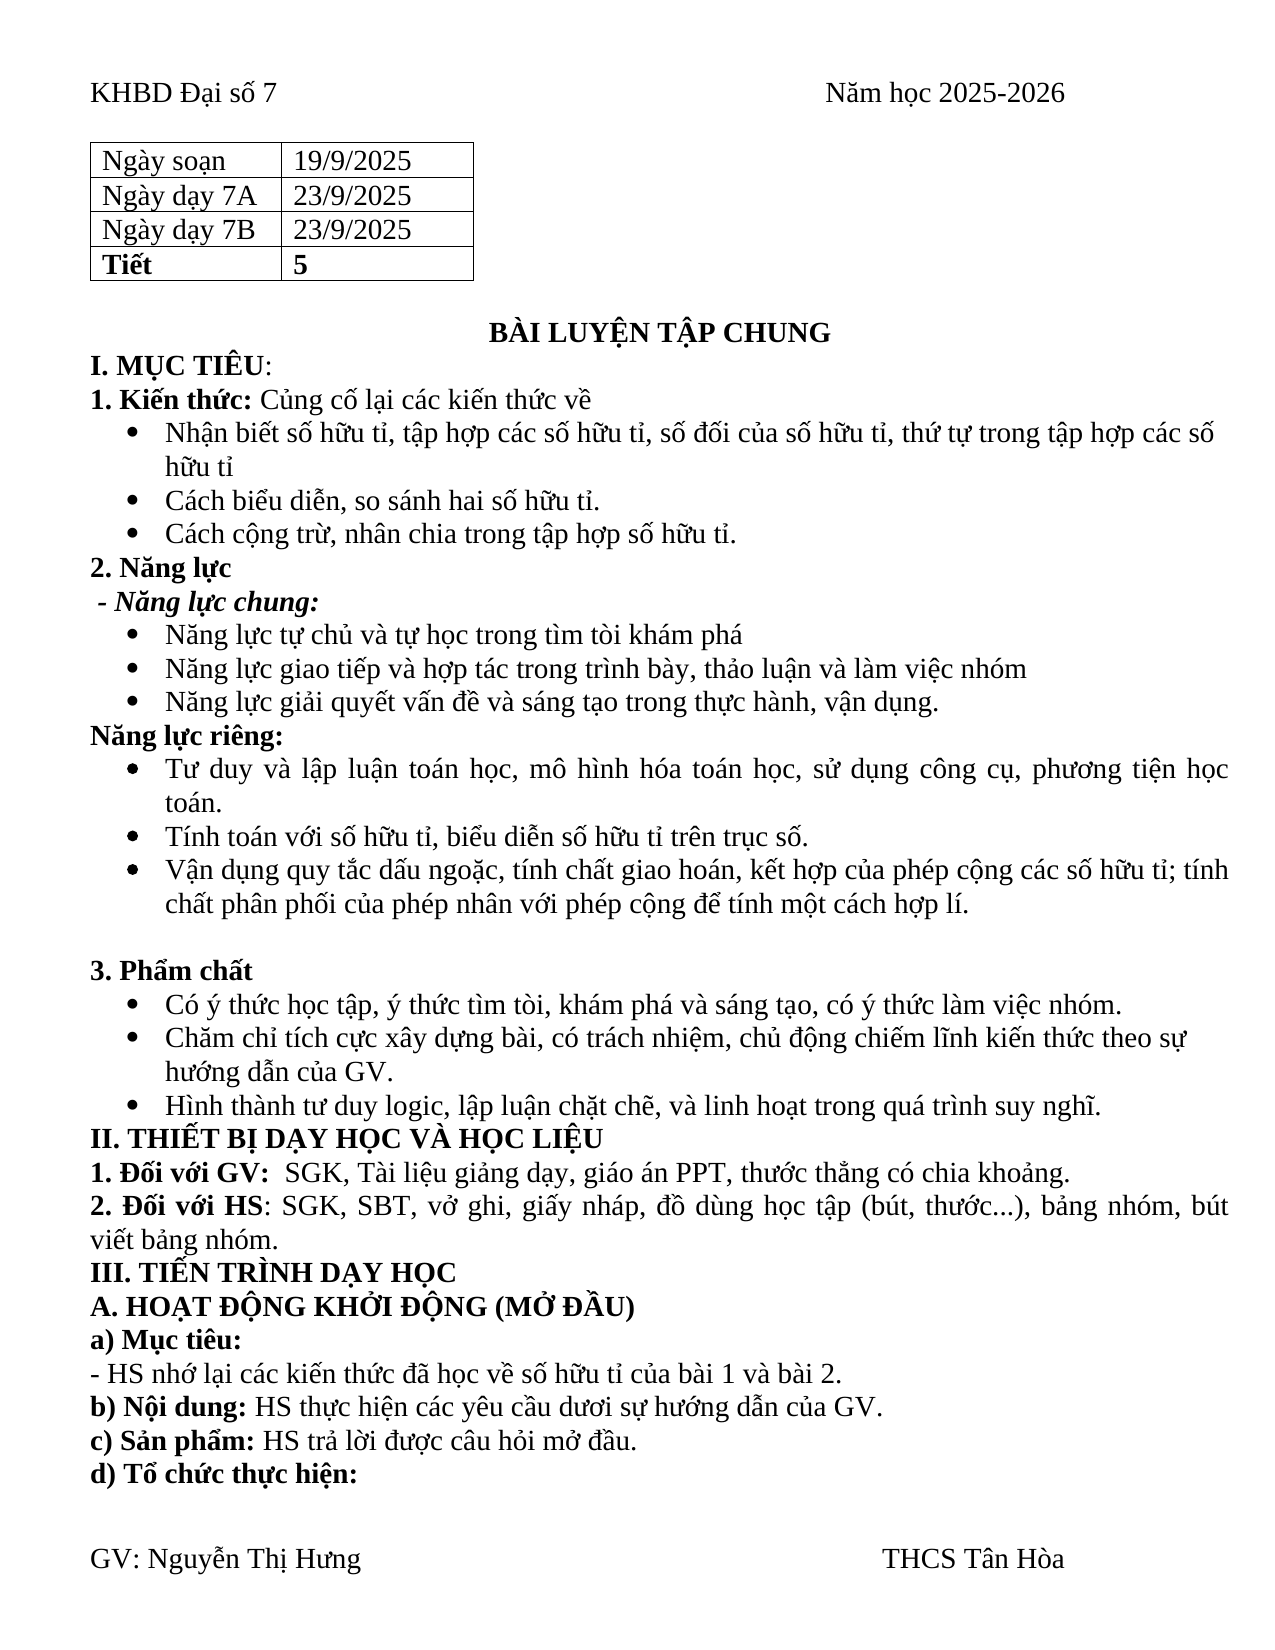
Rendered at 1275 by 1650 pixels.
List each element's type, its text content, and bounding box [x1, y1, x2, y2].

text d) Tổ chức thực hiện: [90, 1457, 1230, 1490]
list Nhận biết số hữu tỉ, tập hợp các số hữu tỉ, số đối của số hữu tỉ, thứ tự trong tập hợp các số hữu tỉ [127, 416, 1230, 483]
text - Năng lực chung: [90, 584, 1230, 617]
list Cách cộng trừ, nhân chia trong tập hợp số hữu tỉ. [127, 516, 1230, 550]
text - HS nhớ lại các kiến thức đã học về số hữu tỉ của bài 1 và bài 2. [90, 1356, 1230, 1389]
table_cell 23/9/2025 [282, 212, 473, 246]
list Năng lực tự chủ và tự học trong tìm tòi khám phá [127, 617, 1230, 651]
text c) Sản phẩm: HS trả lời được câu hỏi mở đầu. [90, 1423, 1230, 1457]
text A. HOẠT ĐỘNG KHỞI ĐỘNG (MỞ ĐẦU) [90, 1289, 1230, 1322]
table_cell Tiết [91, 247, 281, 280]
subtitle BÀI LUYỆN TẬP CHUNG [90, 315, 1230, 348]
list Hình thành tư duy logic, lập luận chặt chẽ, và linh hoạt trong quá trình suy nghĩ. [127, 1088, 1230, 1121]
list Cách biểu diễn, so sánh hai số hữu tỉ. [127, 483, 1230, 516]
table_header Ngày soạn [91, 143, 281, 177]
table_cell 5 [282, 247, 473, 280]
text 1. Kiến thức: Củng cố lại các kiến thức về [90, 382, 1230, 416]
list Tính toán với số hữu tỉ, biểu diễn số hữu tỉ trên trục số. [127, 819, 1230, 852]
list Vận dụng quy tắc dấu ngoặc, tính chất giao hoán, kết hợp của phép cộng các số hữu tỉ; tính chất phân phối của phép nhân với phép cộng để tính một cách hợp lí. [127, 852, 1230, 920]
list Năng lực giải quyết vấn đề và sáng tạo trong thực hành, vận dụng. [127, 684, 1230, 718]
text 2. Năng lực [90, 550, 1230, 584]
text Năng lực riêng: [90, 718, 1230, 752]
list Có ý thức học tập, ý thức tìm tòi, khám phá và sáng tạo, có ý thức làm việc nhóm. [127, 987, 1230, 1020]
text 3. Phẩm chất [90, 953, 1230, 987]
table_cell Ngày dạy 7B [91, 212, 281, 246]
text 2. Đối với HS: SGK, SBT, vở ghi, giấy nháp, đồ dùng học tập (bút, thước...), bảng nhóm, bút viết bảng nhóm. [90, 1188, 1230, 1255]
text 1. Đối với GV: SGK, Tài liệu giảng dạy, giáo án PPT, thước thẳng có chia khoảng. [90, 1155, 1230, 1188]
text II. THIẾT BỊ DẠY HỌC VÀ HỌC LIỆU [90, 1121, 1230, 1155]
table_cell 23/9/2025 [282, 178, 473, 211]
list Tư duy và lập luận toán học, mô hình hóa toán học, sử dụng công cụ, phương tiện học toán. [127, 752, 1230, 819]
text I. MỤC TIÊU: [90, 348, 1230, 382]
list Chăm chỉ tích cực xây dựng bài, có trách nhiệm, chủ động chiếm lĩnh kiến thức theo sự hướng dẫn của GV. [127, 1020, 1230, 1088]
text a) Mục tiêu: [90, 1322, 1230, 1356]
text III. TIẾN TRÌNH DẠY HỌC [90, 1255, 1230, 1289]
table_cell Ngày dạy 7A [91, 178, 281, 211]
table_header 19/9/2025 [282, 143, 473, 177]
list Năng lực giao tiếp và hợp tác trong trình bày, thảo luận và làm việc nhóm [127, 651, 1230, 684]
text b) Nội dung: HS thực hiện các yêu cầu dươi sự hướng dẫn của GV. [90, 1389, 1230, 1423]
